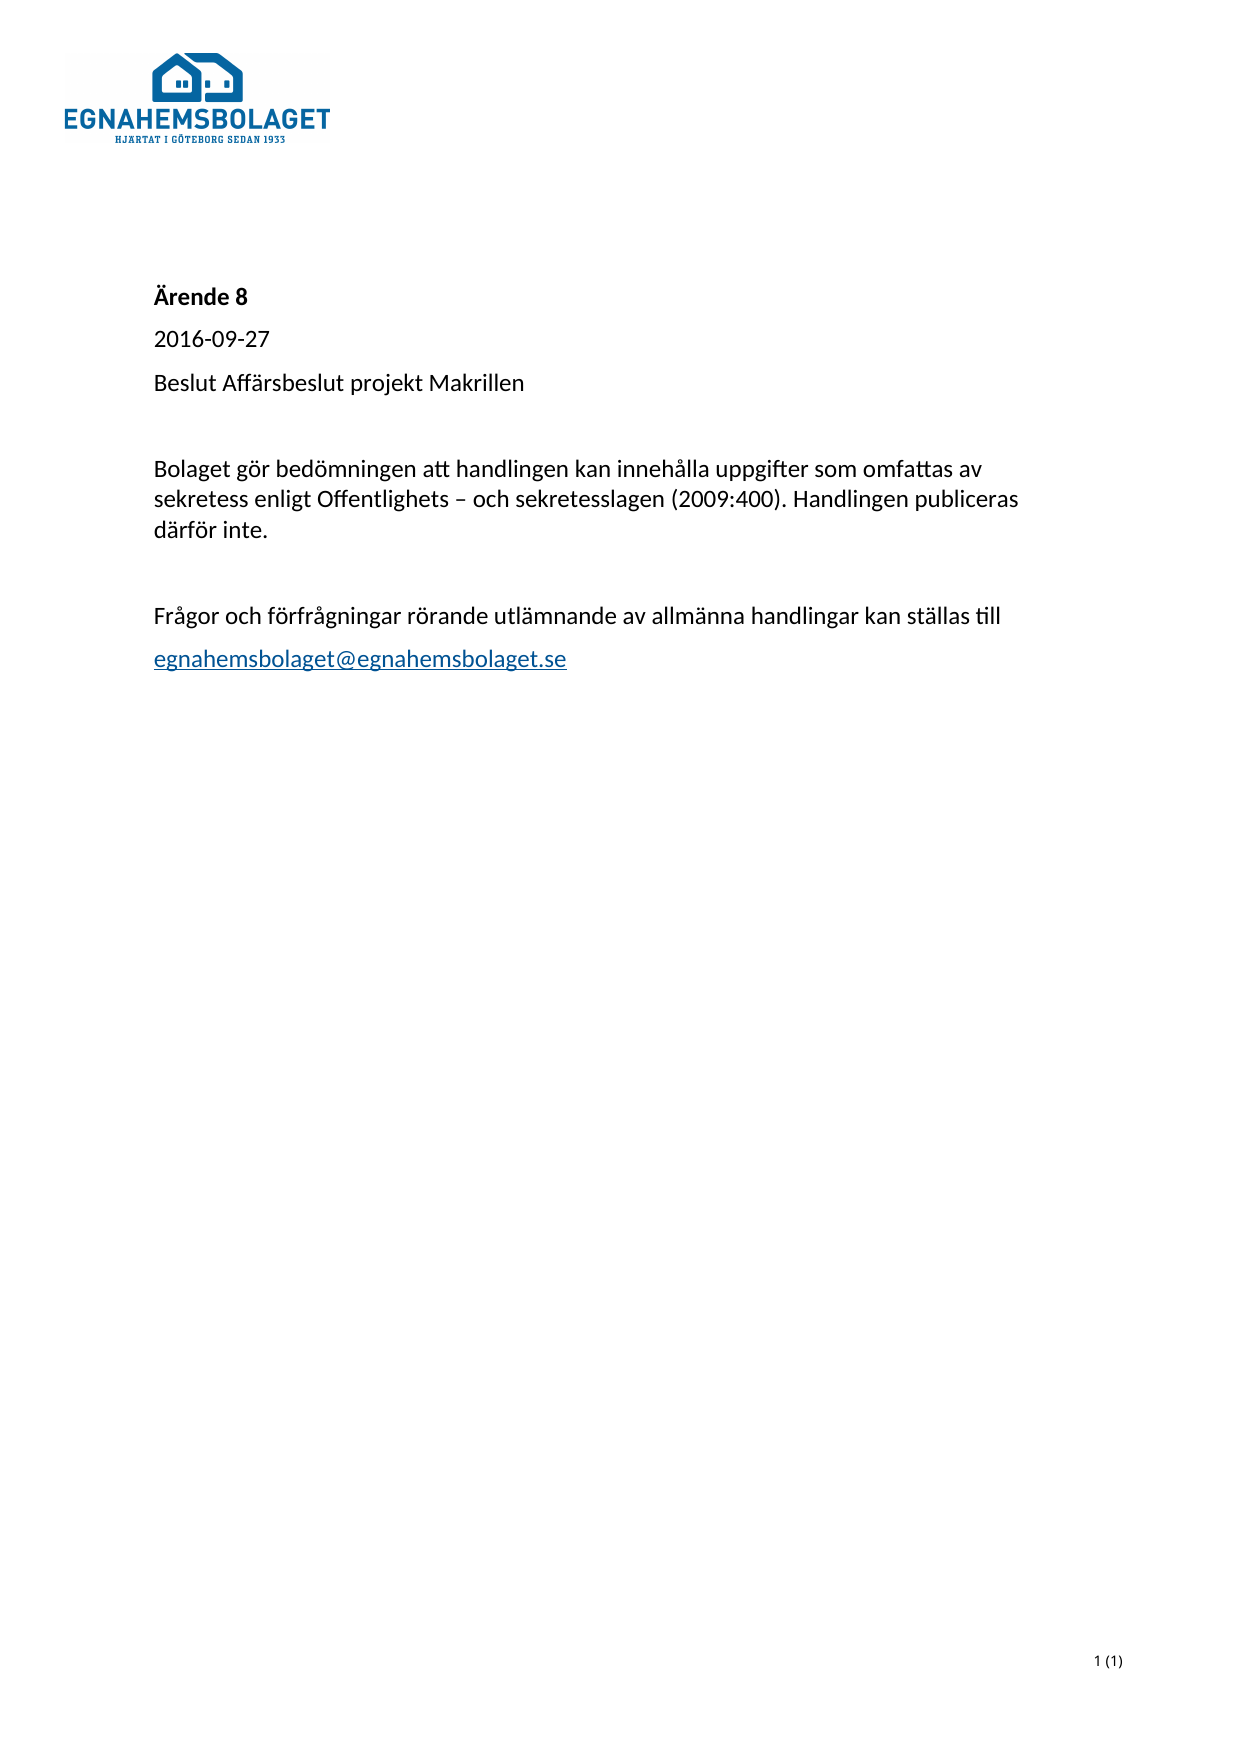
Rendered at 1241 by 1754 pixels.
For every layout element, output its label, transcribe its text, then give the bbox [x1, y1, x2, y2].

text Bolaget gör bedömningen att handlingen kan innehålla uppgifter som omfattas av sekretess enligt Offentlighets – och sekretesslagen (2009:400). Handlingen publiceras därför inte. [153, 453, 1034, 544]
text Frågor och förfrågningar rörande utlämnande av allmänna handlingar kan ställas till [153, 600, 1034, 630]
picture [64, 53, 330, 143]
text egnahemsbolaget@egnahemsbolaget.se [153, 643, 1034, 673]
text Beslut Affärsbeslut projekt Makrillen [153, 367, 1034, 397]
subtitle Ärende 8 [153, 281, 1034, 311]
text 2016-09-27 [153, 324, 1034, 354]
